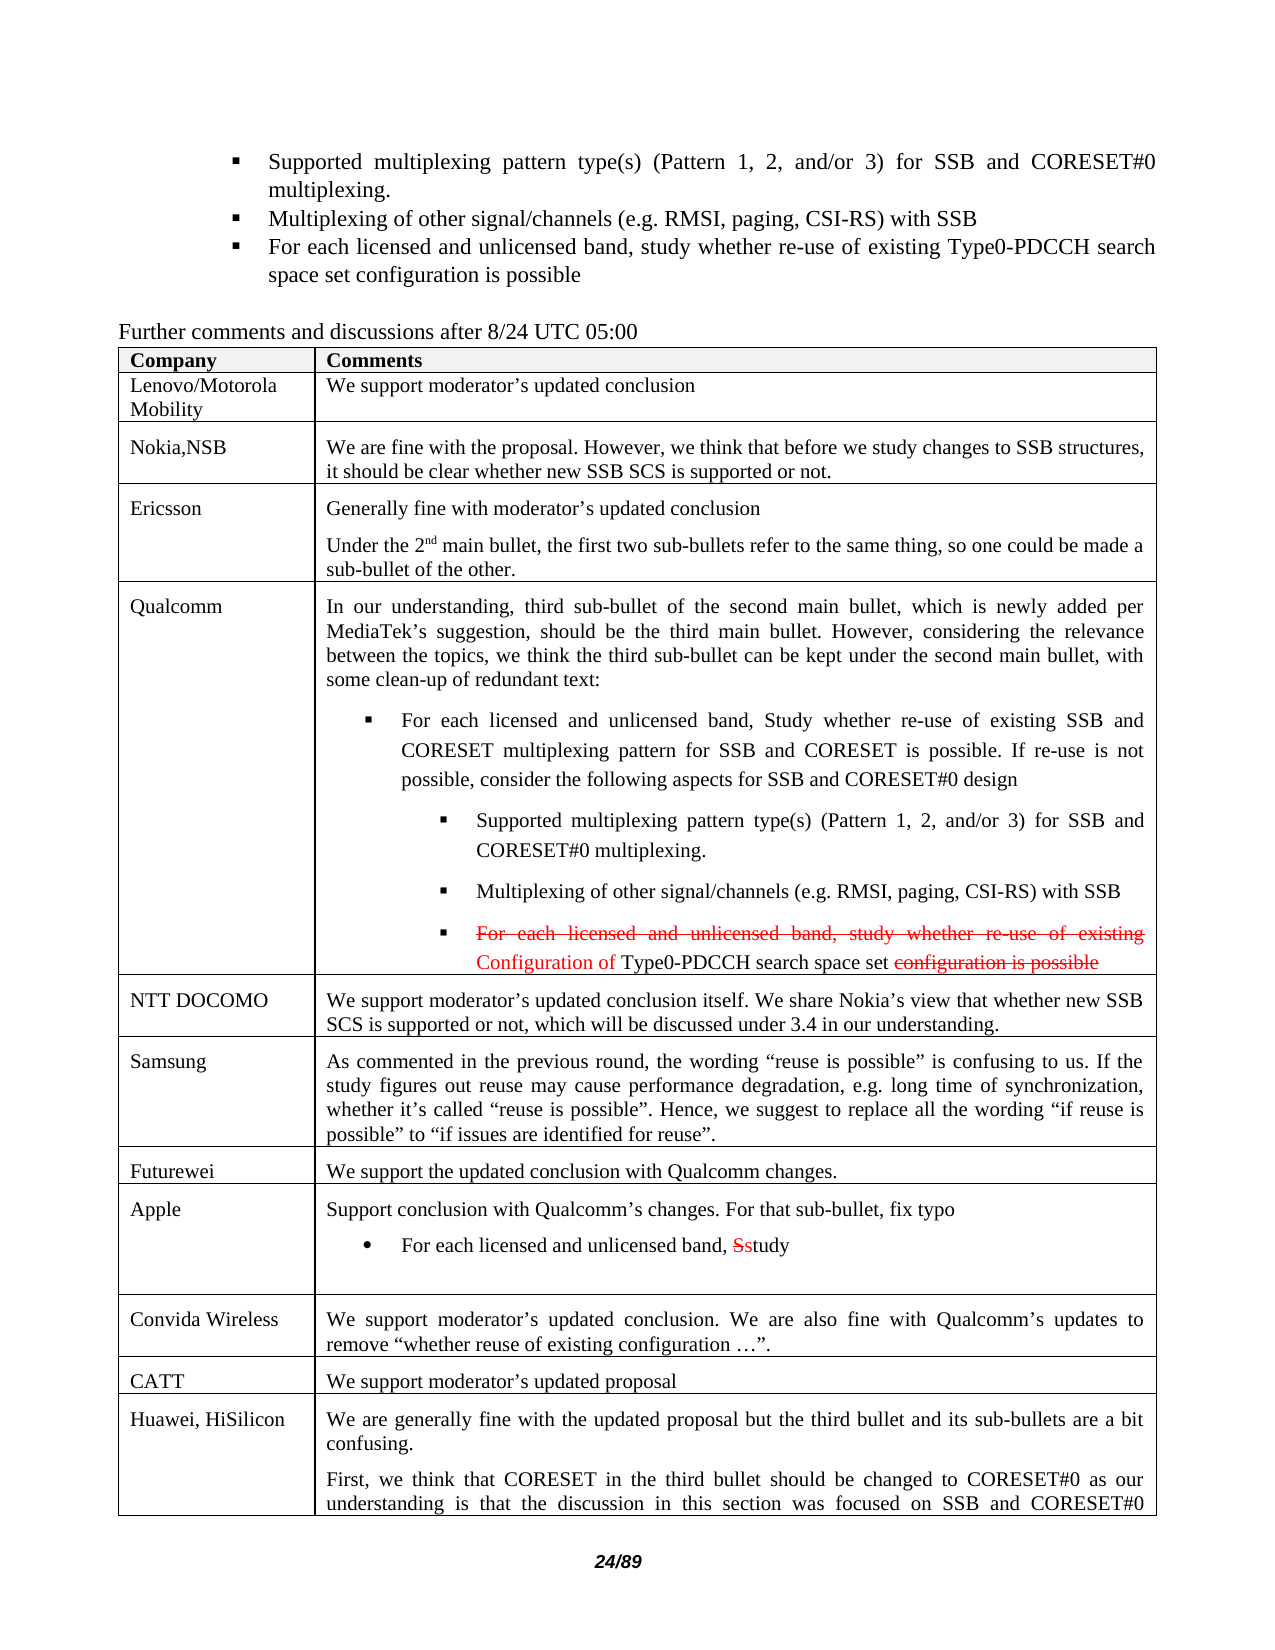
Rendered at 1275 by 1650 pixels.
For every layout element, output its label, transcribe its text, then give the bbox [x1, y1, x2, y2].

table_cell Futurewei [119, 1147, 314, 1183]
table_cell As commented in the previous round, the wording “reuse is possible” is confusing to us. If the study figures out reuse may cause performance degradation, e.g. long time of synchronization, whether it’s called “reuse is possible”. Hence, we suggest to replace all the wording “if reuse is possible” to “if issues are identified for reuse”. [316, 1037, 1156, 1146]
table_cell We support moderator’s updated conclusion. We are also fine with Qualcomm’s updates to remove “whether reuse of existing configuration …”. [316, 1295, 1156, 1356]
table_cell NTT DOCOMO [119, 975, 314, 1036]
table_header Comments [316, 348, 1156, 372]
table_cell We are fine with the proposal. However, we think that before we study changes to SSB structures, it should be clear whether new SSB SCS is supported or not. [316, 422, 1156, 483]
table_cell Ericsson [119, 484, 314, 581]
table_cell In our understanding, third sub-bullet of the second main bullet, which is newly added per MediaTek’s suggestion, should be the third main bullet. However, considering the relevance between the topics, we think the third sub-bullet can be kept under the second main bullet, with some clean-up of redundant text: For each licensed and unlicensed band, Study whether re-use of existing SSB and CORESET multiplexing pattern for SSB and CORESET is possible. If re-use is not possible, consider the following aspects for SSB and CORESET#0 design Supported multiplexing pattern type(s) (Pattern 1, 2, and/or 3) for SSB and CORESET#0 multiplexing. Multiplexing of other signal/channels (e.g. RMSI, paging, CSI-RS) with SSB For each licensed and unlicensed band, study whether re-use of existing Configuration of Type0-PDCCH search space set configuration is possible [316, 582, 1156, 974]
table_cell Huawei, HiSilicon [119, 1394, 314, 1515]
table_cell Samsung [119, 1037, 314, 1146]
table_cell We support moderator’s updated conclusion itself. We share Nokia’s view that whether new SSB SCS is supported or not, which will be discussed under 3.4 in our understanding. [316, 975, 1156, 1036]
table_cell Nokia,NSB [119, 422, 314, 483]
table_cell Support conclusion with Qualcomm’s changes. For that sub-bullet, fix typo For each licensed and unlicensed band, Sstudy [316, 1184, 1156, 1294]
table_cell Lenovo/Motorola Mobility [119, 373, 314, 421]
table_cell CATT [119, 1357, 314, 1393]
table_header Company [119, 348, 314, 372]
text Further comments and discussions after 8/24 UTC 05:00 [118, 318, 1157, 345]
table_cell Generally fine with moderator’s updated conclusion Under the 2nd main bullet, the first two sub-bullets refer to the same thing, so one could be made a sub-bullet of the other. [316, 484, 1156, 581]
table_cell We support moderator’s updated conclusion [316, 373, 1156, 421]
table_cell Qualcomm [119, 582, 314, 974]
table_cell We support moderator’s updated proposal [316, 1357, 1156, 1393]
table_cell We support the updated conclusion with Qualcomm changes. [316, 1147, 1156, 1183]
list Supported multiplexing pattern type(s) (Pattern 1, 2, and/or 3) for SSB and CORESET#0 multiplexing. [231, 148, 1157, 202]
table_cell Convida Wireless [119, 1295, 314, 1356]
list For each licensed and unlicensed band, study whether re-use of existing Type0-PDCCH search space set configuration is possible [231, 233, 1157, 288]
table_cell Apple [119, 1184, 314, 1294]
list Multiplexing of other signal/channels (e.g. RMSI, paging, CSI-RS) with SSB [231, 204, 1157, 231]
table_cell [316, 1394, 1156, 1515]
